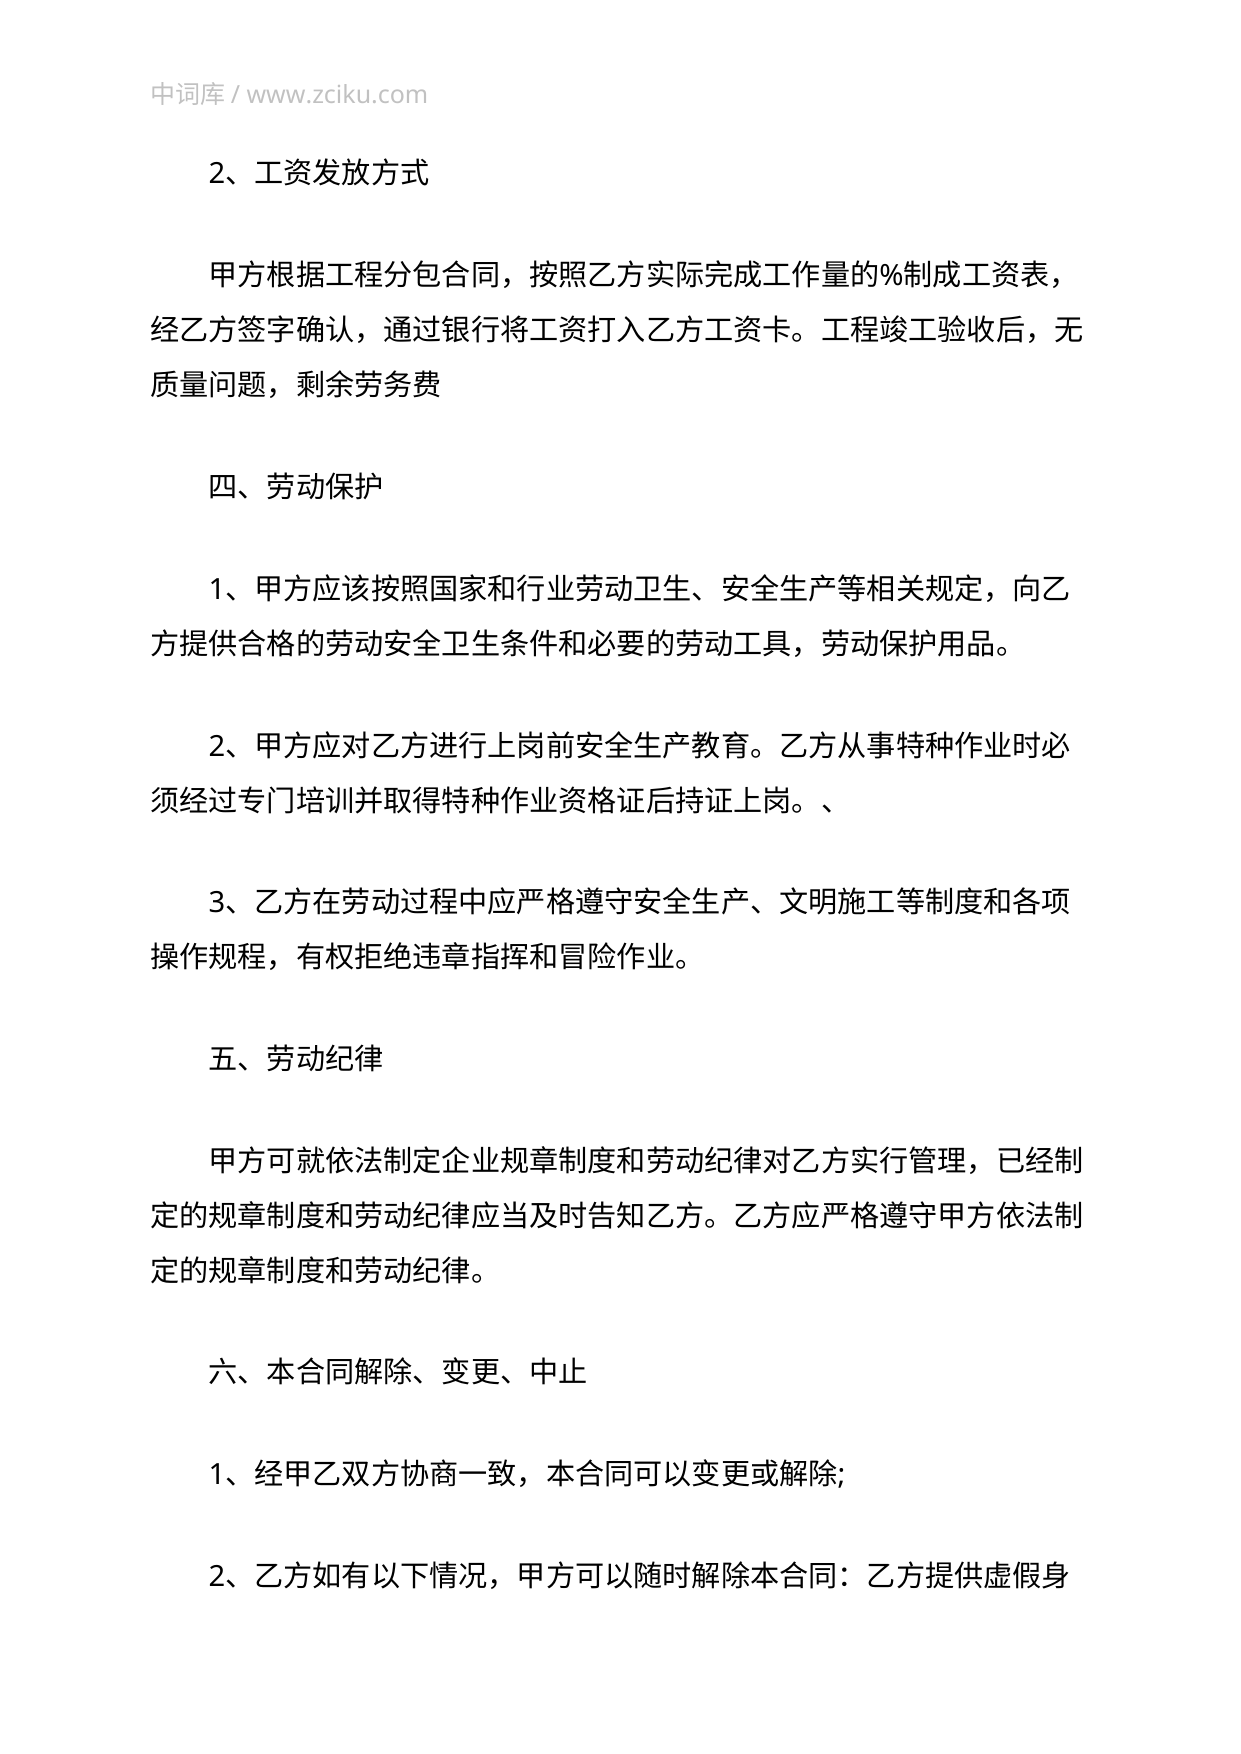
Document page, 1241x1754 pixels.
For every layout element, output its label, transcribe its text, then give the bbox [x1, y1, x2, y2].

text 3、乙方在劳动过程中应严格遵守安全生产、文明施工等制度和各项操作规程，有权拒绝违章指挥和冒险作业。 [150, 879, 1090, 976]
text 四、劳动保护 [150, 464, 1090, 506]
text 甲方根据工程分包合同，按照乙方实际完成工作量的%制成工资表，经乙方签字确认，通过银行将工资打入乙方工资卡。工程竣工验收后，无质量问题，剩余劳务费 [150, 252, 1090, 404]
text 1、甲方应该按照国家和行业劳动卫生、安全生产等相关规定，向乙方提供合格的劳动安全卫生条件和必要的劳动工具，劳动保护用品。 [150, 565, 1090, 663]
text 1、经甲乙双方协商一致，本合同可以变更或解除; [150, 1451, 1090, 1493]
text 2、工资发放方式 [150, 150, 1090, 192]
text 五、劳动纪律 [150, 1036, 1090, 1078]
text 六、本合同解除、变更、中止 [150, 1349, 1090, 1391]
text 甲方可就依法制定企业规章制度和劳动纪律对乙方实行管理，已经制定的规章制度和劳动纪律应当及时告知乙方。乙方应严格遵守甲方依法制定的规章制度和劳动纪律。 [150, 1137, 1090, 1289]
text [150, 1553, 1090, 1595]
text 2、甲方应对乙方进行上岗前安全生产教育。乙方从事特种作业时必须经过专门培训并取得特种作业资格证后持证上岗。、 [150, 722, 1090, 819]
